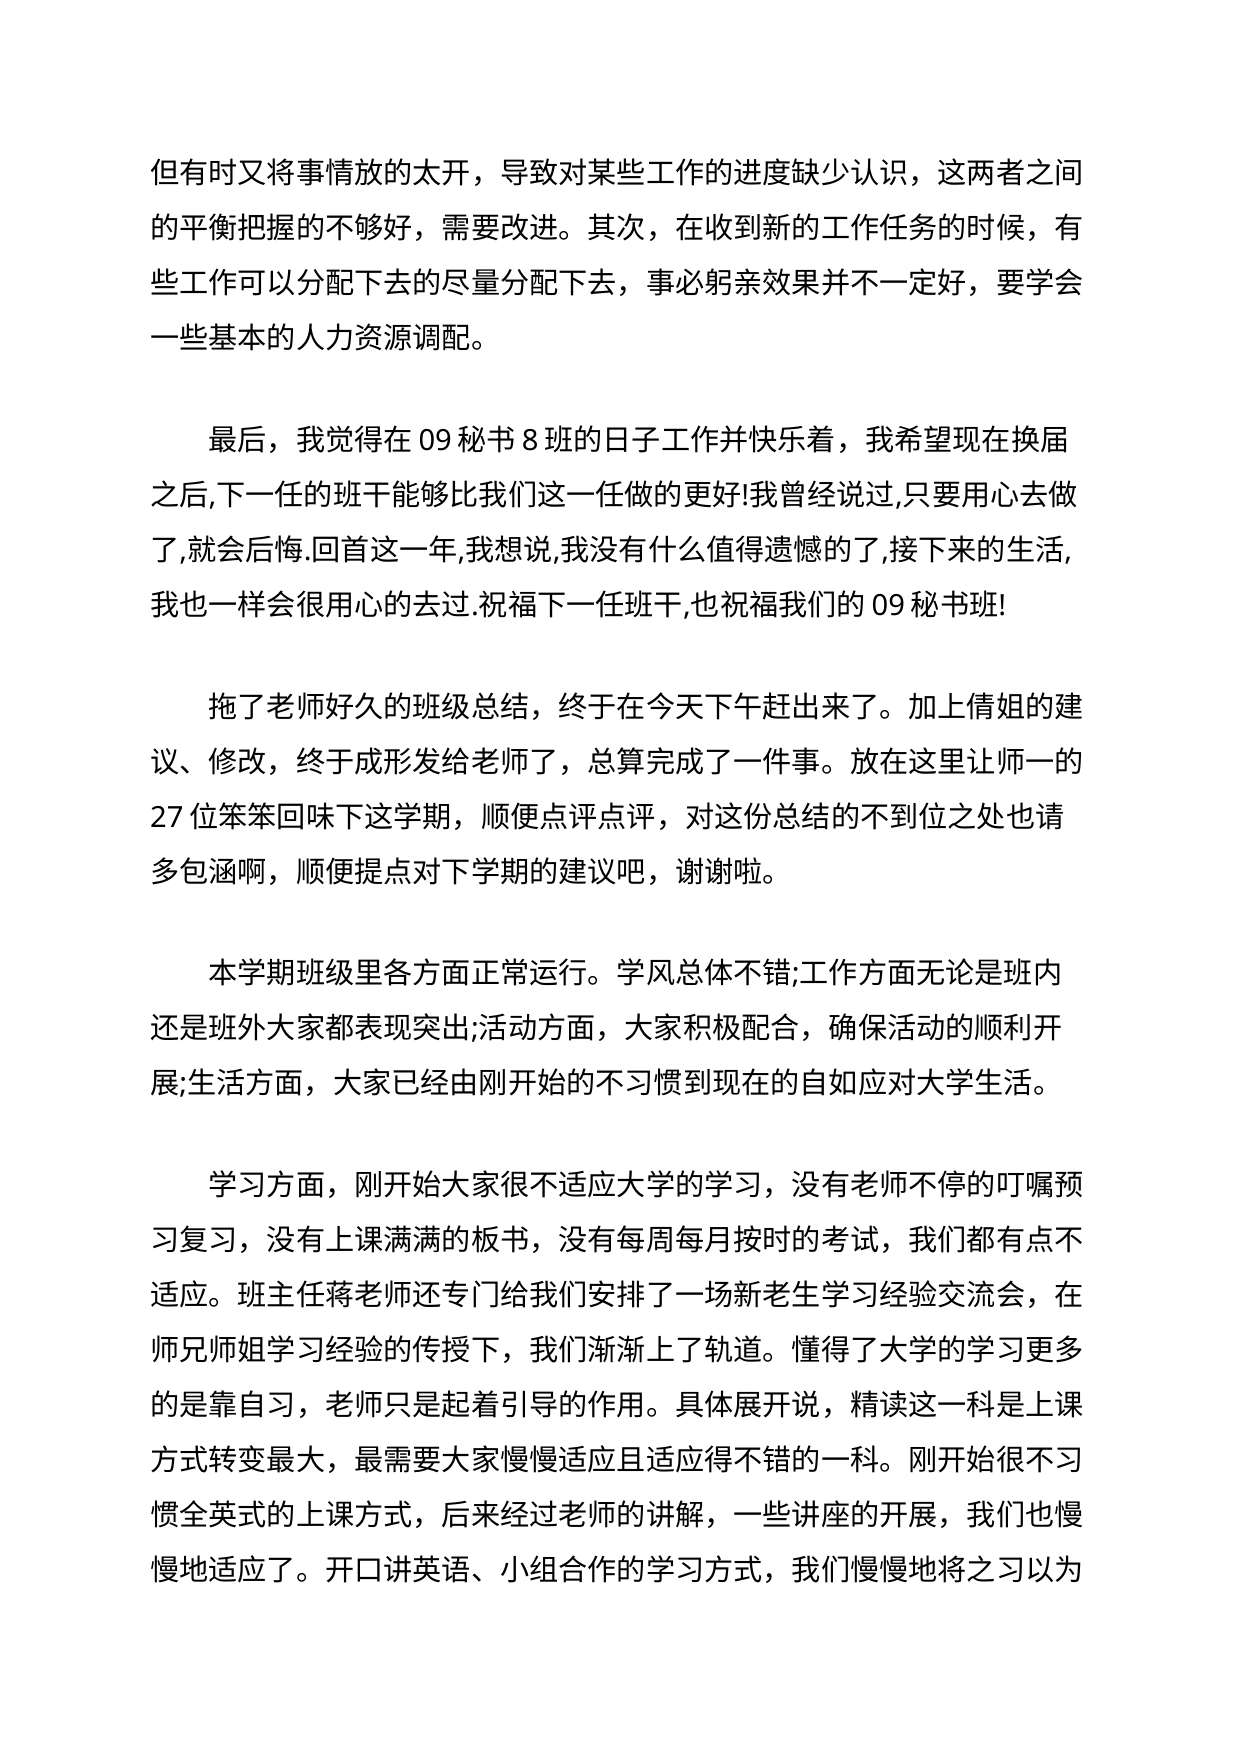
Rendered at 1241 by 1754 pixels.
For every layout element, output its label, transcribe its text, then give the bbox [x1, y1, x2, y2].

text 本学期班级里各方面正常运行。学风总体不错;工作方面无论是班内还是班外大家都表现突出;活动方面，大家积极配合，确保活动的顺利开展;生活方面，大家已经由刚开始的不习惯到现在的自如应对大学生活。 [150, 950, 1090, 1102]
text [150, 1162, 1090, 1588]
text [150, 150, 1090, 357]
text 拖了老师好久的班级总结，终于在今天下午赶出来了。加上倩姐的建议、修改，终于成形发给老师了，总算完成了一件事。放在这里让师一的27位笨笨回味下这学期，顺便点评点评，对这份总结的不到位之处也请多包涵啊，顺便提点对下学期的建议吧，谢谢啦。 [150, 683, 1090, 891]
text 最后，我觉得在09秘书8班的日子工作并快乐着，我希望现在换届之后,下一任的班干能够比我们这一任做的更好!我曾经说过,只要用心去做了,就会后悔.回首这一年,我想说,我没有什么值得遗憾的了,接下来的生活,我也一样会很用心的去过.祝福下一任班干,也祝福我们的09秘书班! [150, 416, 1090, 624]
